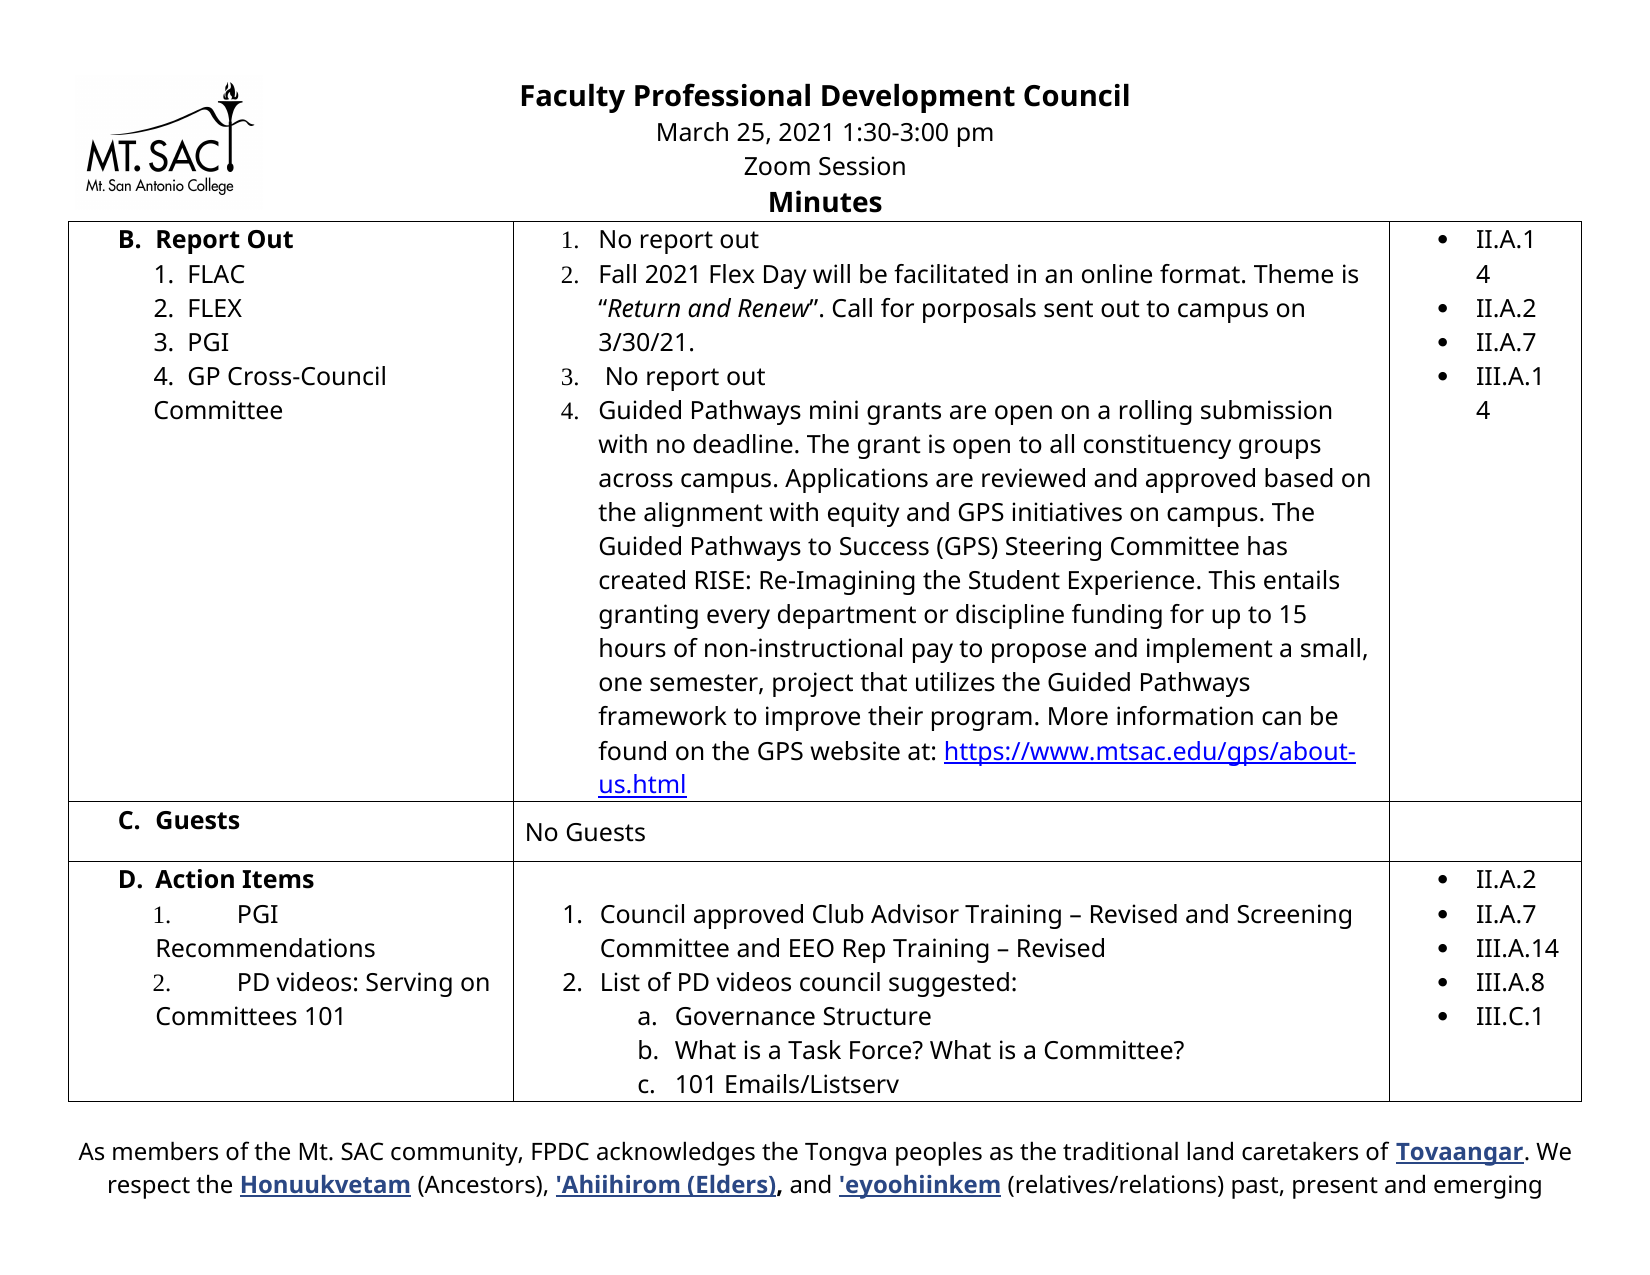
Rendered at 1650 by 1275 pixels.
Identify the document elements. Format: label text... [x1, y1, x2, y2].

table_cell Action Items PGI Recommendations PD videos: Serving on Committees 101 [69, 862, 513, 1101]
table_cell [1390, 802, 1581, 861]
table_cell II.A.14 II.A.2 II.A.7 III.A.14 [1390, 222, 1581, 801]
table_cell Report Out 1. FLAC 2. FLEX 3. PGI 4. GP Cross-Council Committee [69, 222, 513, 801]
table_cell II.A.2 II.A.7 III.A.14 III.A.8 III.C.1 [1390, 862, 1581, 1101]
table_cell Guests [69, 802, 513, 861]
picture [75, 75, 263, 210]
table_cell No Guests [514, 802, 1389, 861]
table_cell No report out Fall 2021 Flex Day will be facilitated in an online format. Theme is “Return and Renew”. Call for porposals sent out to campus on 3/30/21. No report out Guided Pathways mini grants are open on a rolling submission with no deadline. The grant is open to all constituency groups across campus. Applications are reviewed and approved based on the alignment with equity and GPS initiatives on campus. The Guided Pathways to Success (GPS) Steering Committee has created RISE: Re-Imagining the Student Experience. This entails granting every department or discipline funding for up to 15 hours of non-instructional pay to propose and implement a small, one semester, project that utilizes the Guided Pathways framework to improve their program. More information can be found on the GPS website at: https://www.mtsac.edu/gps/about-us.html [514, 222, 1389, 801]
